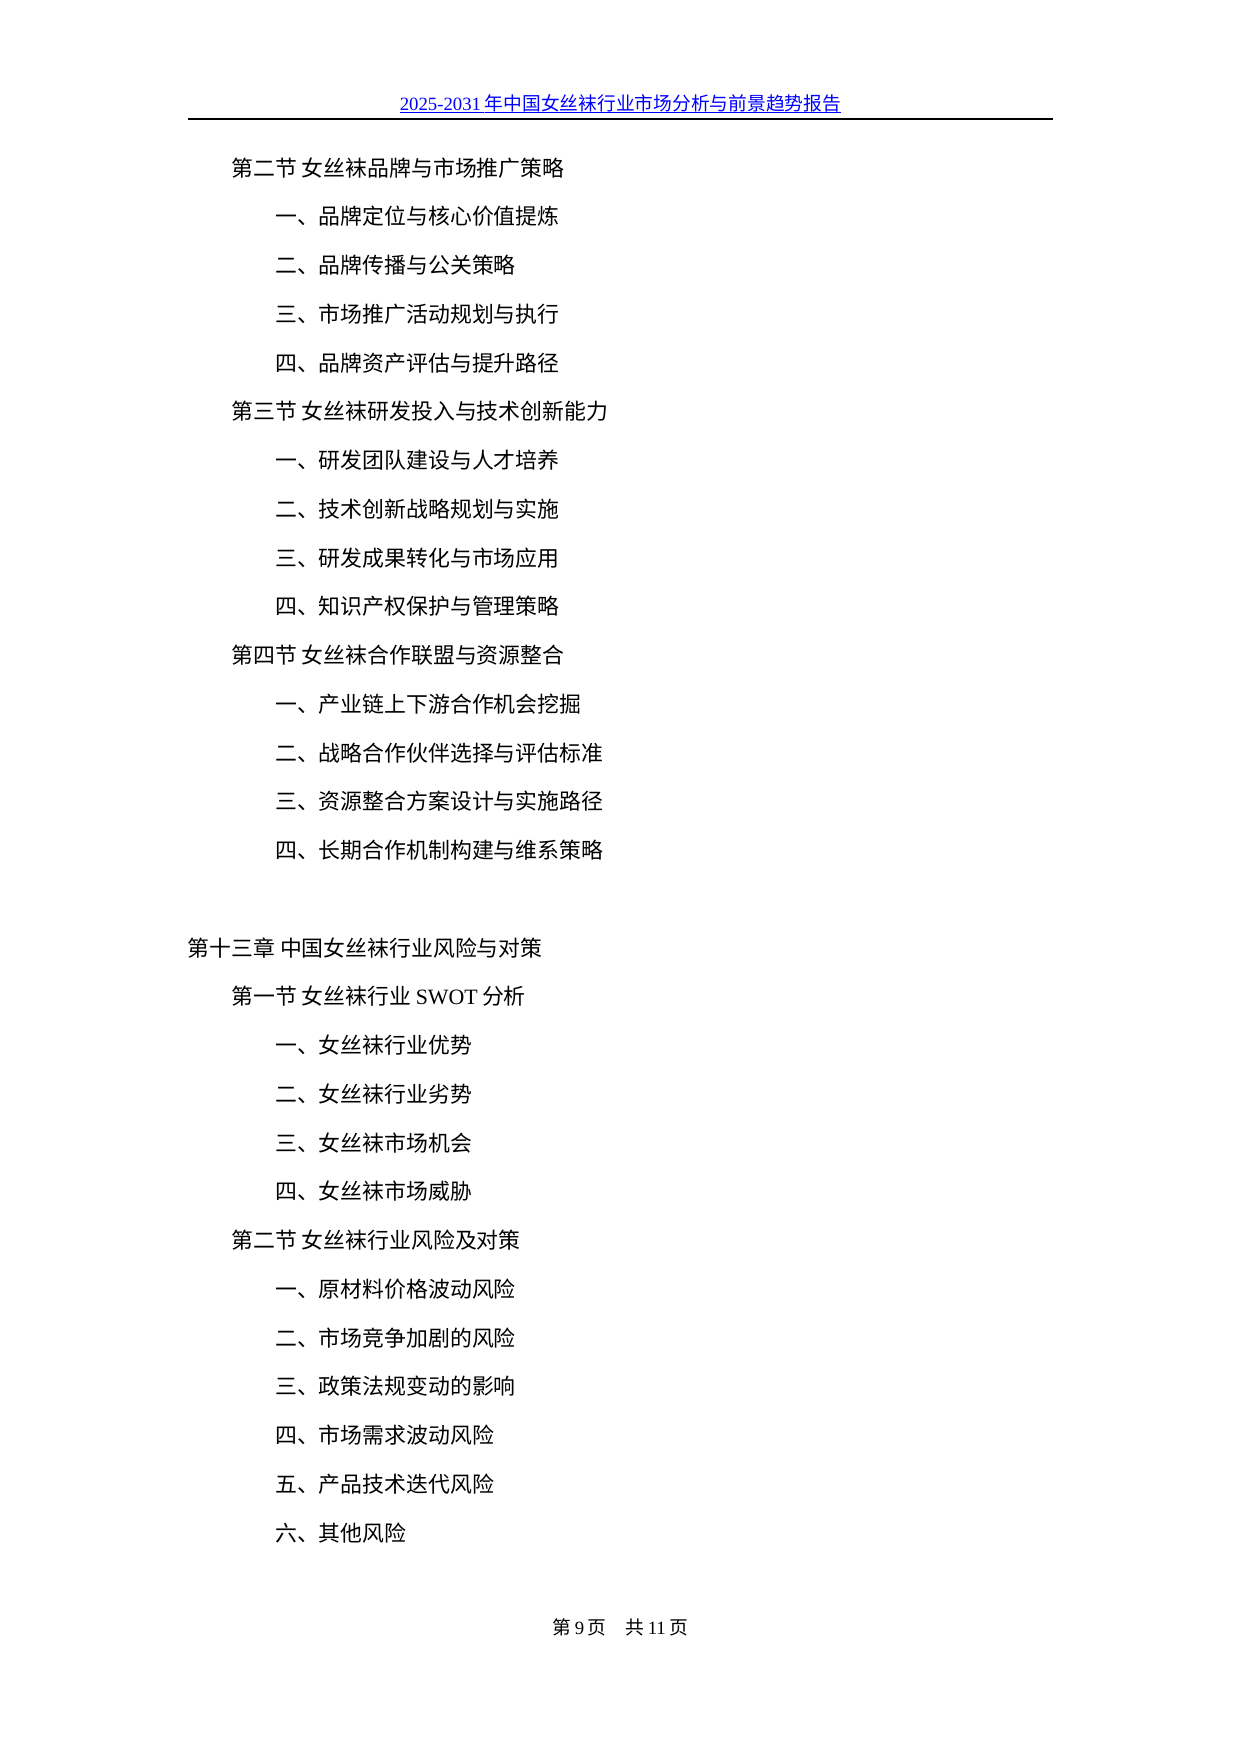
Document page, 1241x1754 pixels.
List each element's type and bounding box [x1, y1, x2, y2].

text [187, 150, 1053, 1548]
